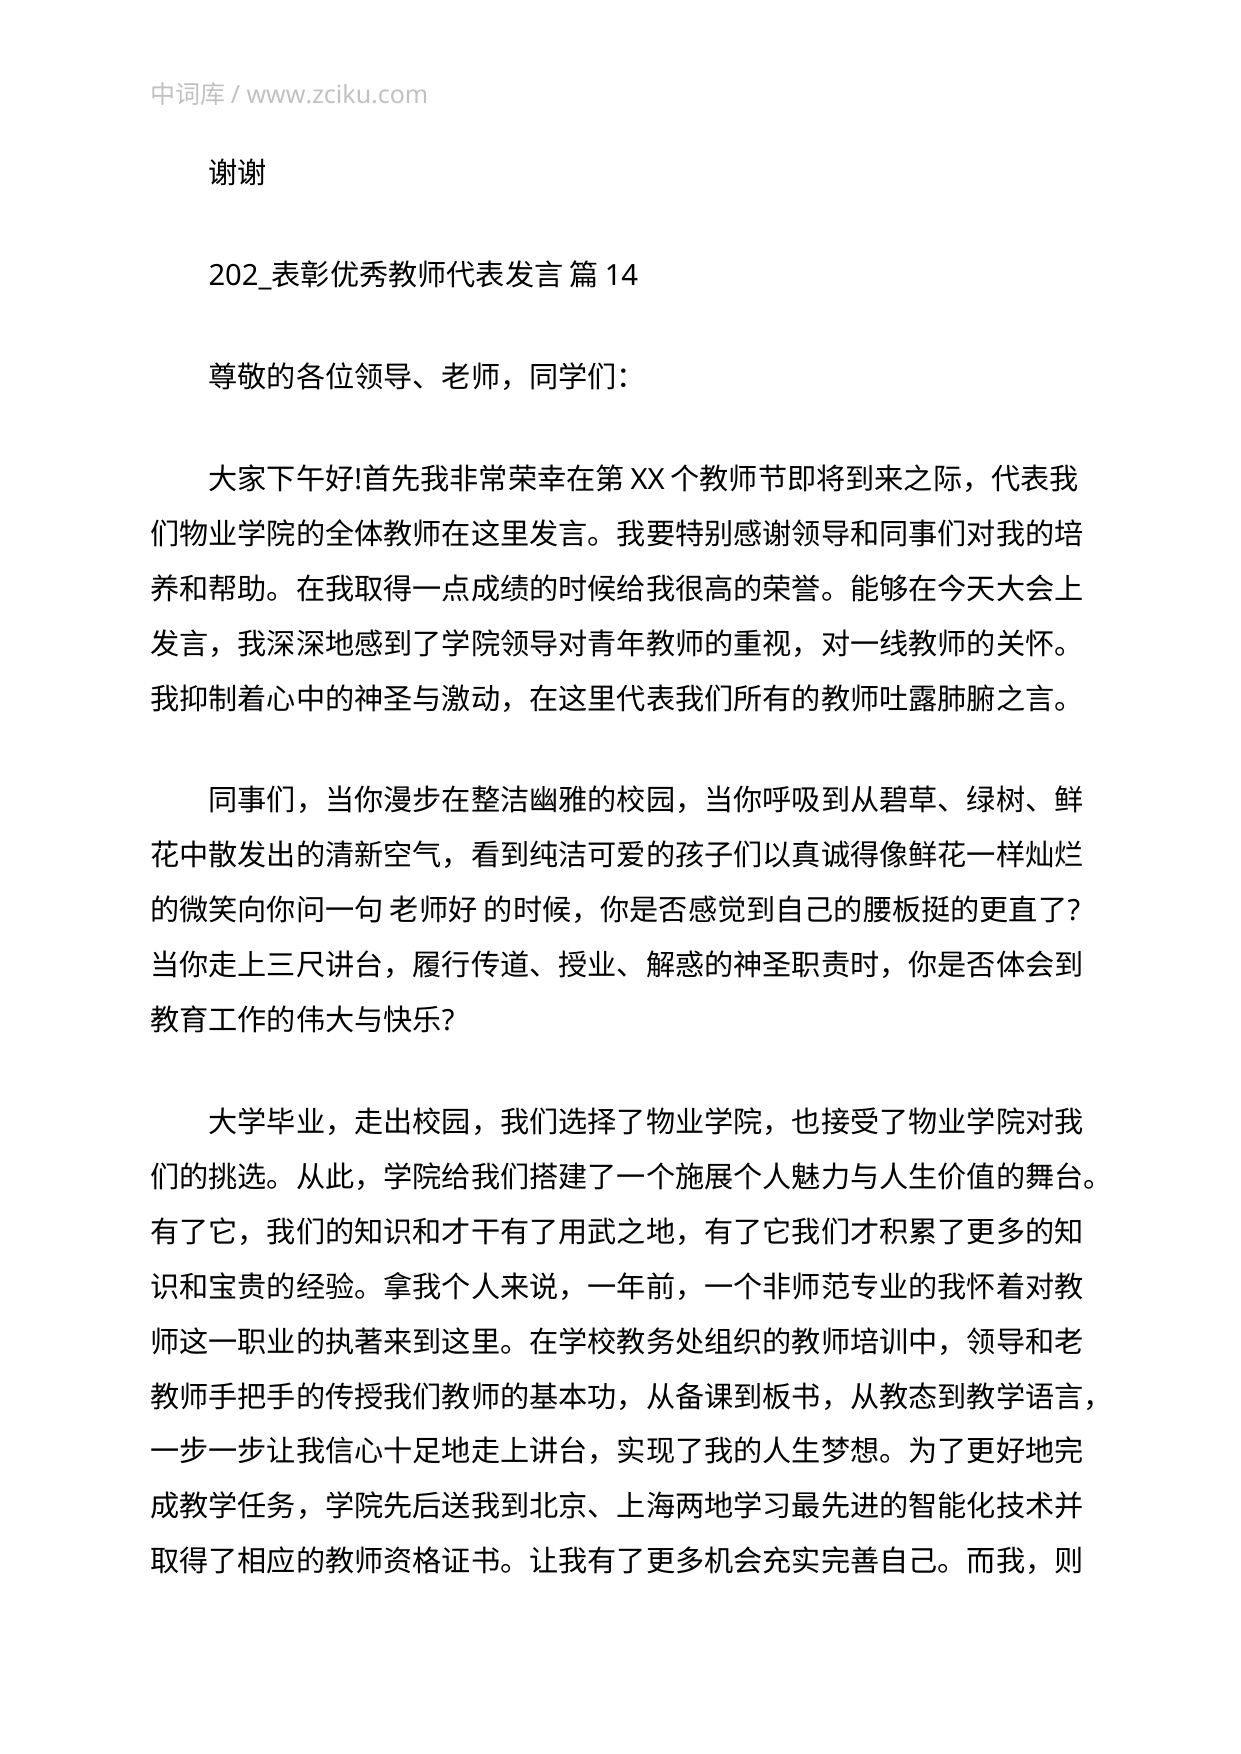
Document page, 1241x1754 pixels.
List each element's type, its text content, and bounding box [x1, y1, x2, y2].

text 尊敬的各位领导、老师，同学们： [150, 354, 1090, 396]
text 202_表彰优秀教师代表发言 篇14 [150, 252, 1090, 294]
text 同事们，当你漫步在整洁幽雅的校园，当你呼吸到从碧草、绿树、鲜花中散发出的清新空气，看到纯洁可爱的孩子们以真诚得像鲜花一样灿烂的微笑向你问一句 老师好 的时候，你是否感觉到自己的腰板挺的更直了?当你走上三尺讲台，履行传道、授业、解惑的神圣职责时，你是否体会到教育工作的伟大与快乐? [150, 777, 1090, 1039]
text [150, 1099, 1090, 1580]
text 大家下午好!首先我非常荣幸在第XX个教师节即将到来之际，代表我们物业学院的全体教师在这里发言。我要特别感谢领导和同事们对我的培养和帮助。在我取得一点成绩的时候给我很高的荣誉。能够在今天大会上发言，我深深地感到了学院领导对青年教师的重视，对一线教师的关怀。我抑制着心中的神圣与激动，在这里代表我们所有的教师吐露肺腑之言。 [150, 456, 1090, 717]
text 谢谢 [150, 150, 1090, 192]
